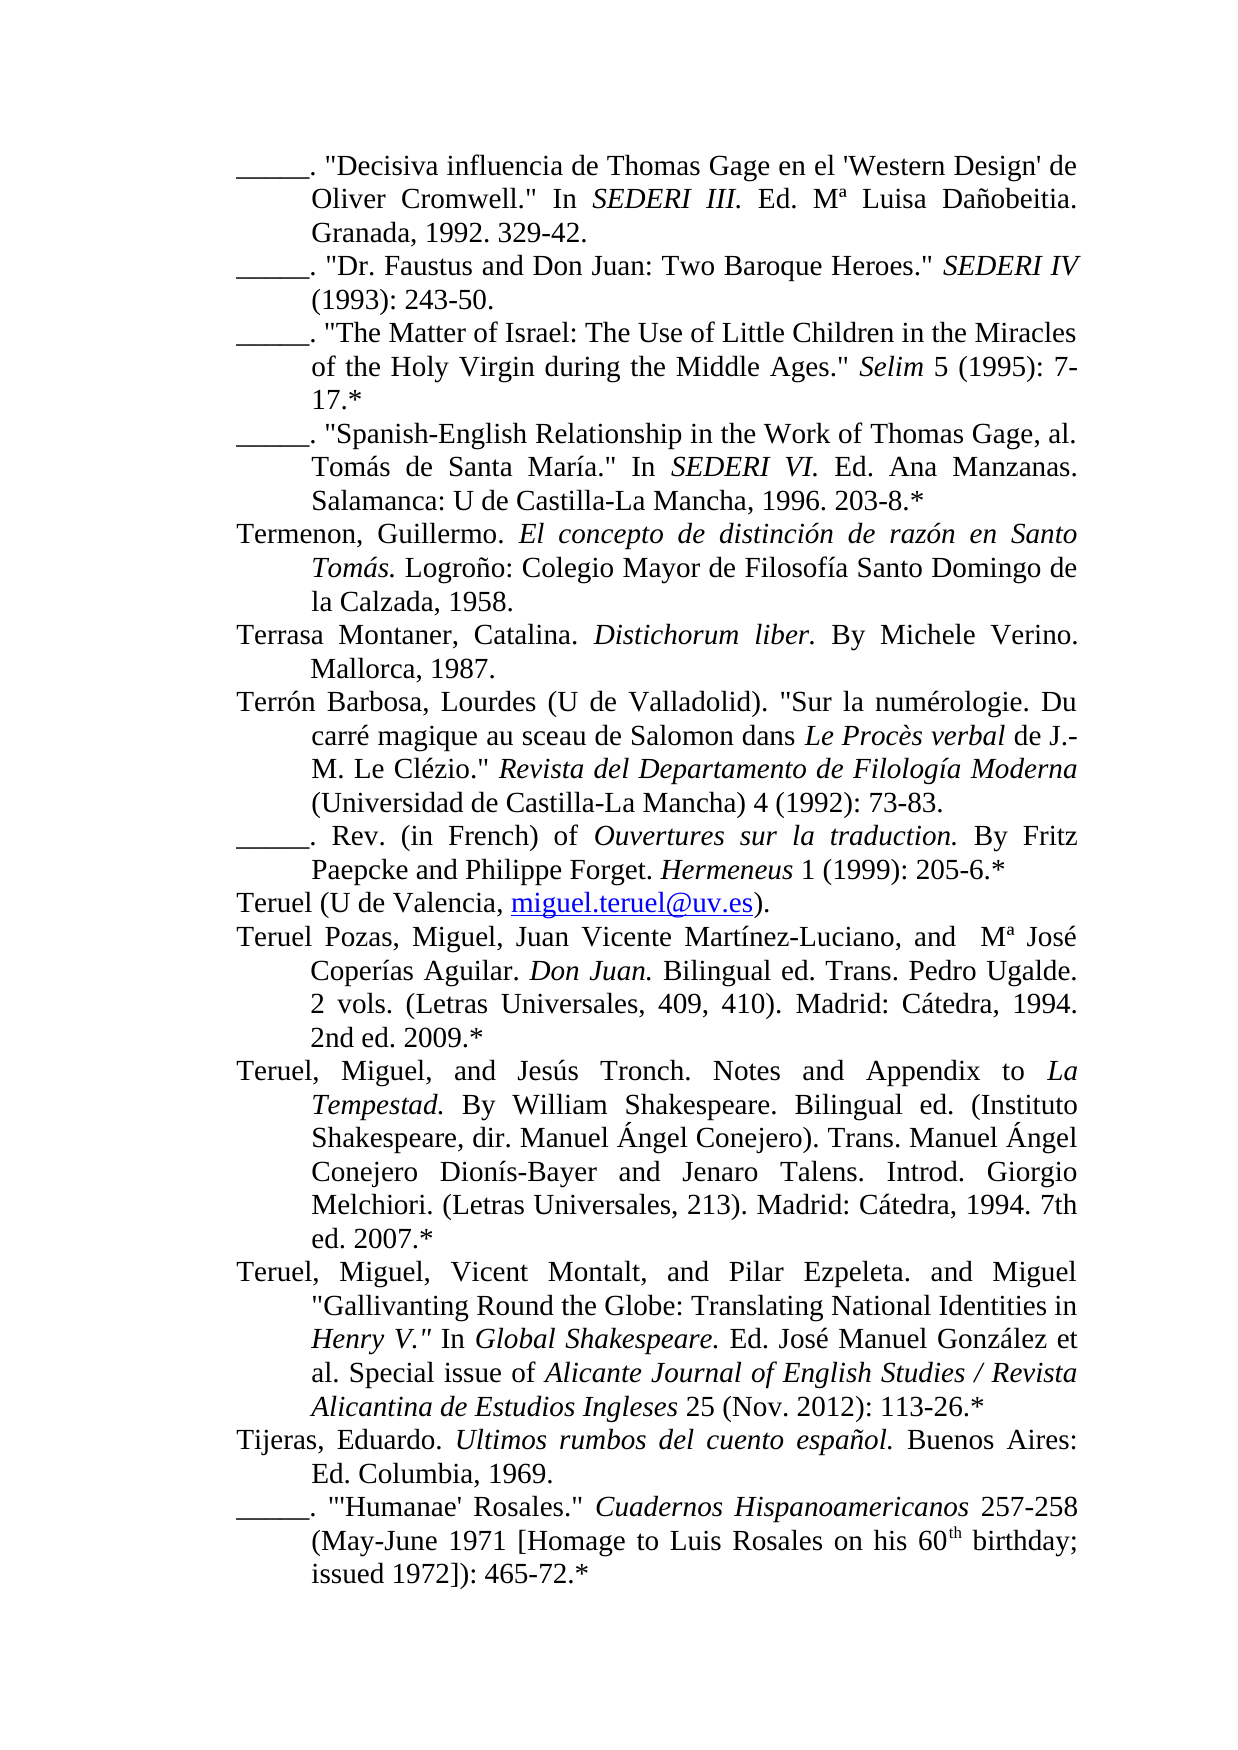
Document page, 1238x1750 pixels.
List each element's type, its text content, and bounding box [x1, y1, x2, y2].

text Teruel, Miguel, Vicent Montalt, and Pilar Ezpeleta. and Miguel "Gallivanting Round the Globe: Translating National Identities in Henry V." In Global Shakespeare. Ed. José Manuel González et al. Special issue of Alicante Journal of English Studies / Revista Alicantina de Estudios Ingleses 25 (Nov. 2012): 113-26.* [236, 1254, 1078, 1422]
text Teruel (U de Valencia, miguel.teruel@uv.es). [236, 886, 1078, 919]
text _____. "Spanish-English Relationship in the Work of Thomas Gage, al. Tomás de Santa María." In SEDERI VI. Ed. Ana Manzanas. Salamanca: U de Castilla-La Mancha, 1996. 203-8.* [236, 416, 1078, 517]
text _____. "Decisiva influencia de Thomas Gage en el 'Western Design' de Oliver Cromwell." In SEDERI III. Ed. Mª Luisa Dañobeitia. Granada, 1992. 329-42. [236, 148, 1078, 248]
text Teruel Pozas, Miguel, Juan Vicente Martínez-Luciano, and Mª José Coperías Aguilar. Don Juan. Bilingual ed. Trans. Pedro Ugalde. 2 vols. (Letras Universales, 409, 410). Madrid: Cátedra, 1994. 2nd ed. 2009.* [236, 919, 1078, 1053]
text Terrón Barbosa, Lourdes (U de Valladolid). "Sur la numérologie. Du carré magique au sceau de Salomon dans Le Procès verbal de J.-M. Le Clézio." Revista del Departamento de Filología Moderna (Universidad de Castilla-La Mancha) 4 (1992): 73-83. [236, 684, 1078, 818]
text Tijeras, Eduardo. Ultimos rumbos del cuento español. Buenos Aires: Ed. Columbia, 1969. [236, 1422, 1078, 1489]
text _____. "Dr. Faustus and Don Juan: Two Baroque Heroes." SEDERI IV (1993): 243-50. [236, 248, 1078, 315]
text Terrasa Montaner, Catalina. Distichorum liber. By Michele Verino. Mallorca, 1987. [236, 617, 1079, 684]
text _____. "The Matter of Israel: The Use of Little Children in the Miracles of the Holy Virgin during the Middle Ages." Selim 5 (1995): 7-17.* [236, 315, 1078, 416]
text _____. Rev. (in French) of Ouvertures sur la traduction. By Fritz Paepcke and Philippe Forget. Hermeneus 1 (1999): 205-6.* [236, 818, 1078, 886]
text Teruel, Miguel, and Jesús Tronch. Notes and Appendix to La Tempestad. By William Shakespeare. Bilingual ed. (Instituto Shakespeare, dir. Manuel Ángel Conejero). Trans. Manuel Ángel Conejero Dionís-Bayer and Jenaro Talens. Introd. Giorgio Melchiori. (Letras Universales, 213). Madrid: Cátedra, 1994. 7th ed. 2007.* [236, 1053, 1078, 1254]
text _____. "'Humanae' Rosales." Cuadernos Hispanoamericanos 257-258 (May-June 1971 [Homage to Luis Rosales on his 60th birthday; issued 1972]): 465-72.* [236, 1489, 1078, 1590]
text Termenon, Guillermo. El concepto de distinción de razón en Santo Tomás. Logroño: Colegio Mayor de Filosofía Santo Domingo de la Calzada, 1958. [236, 517, 1078, 617]
